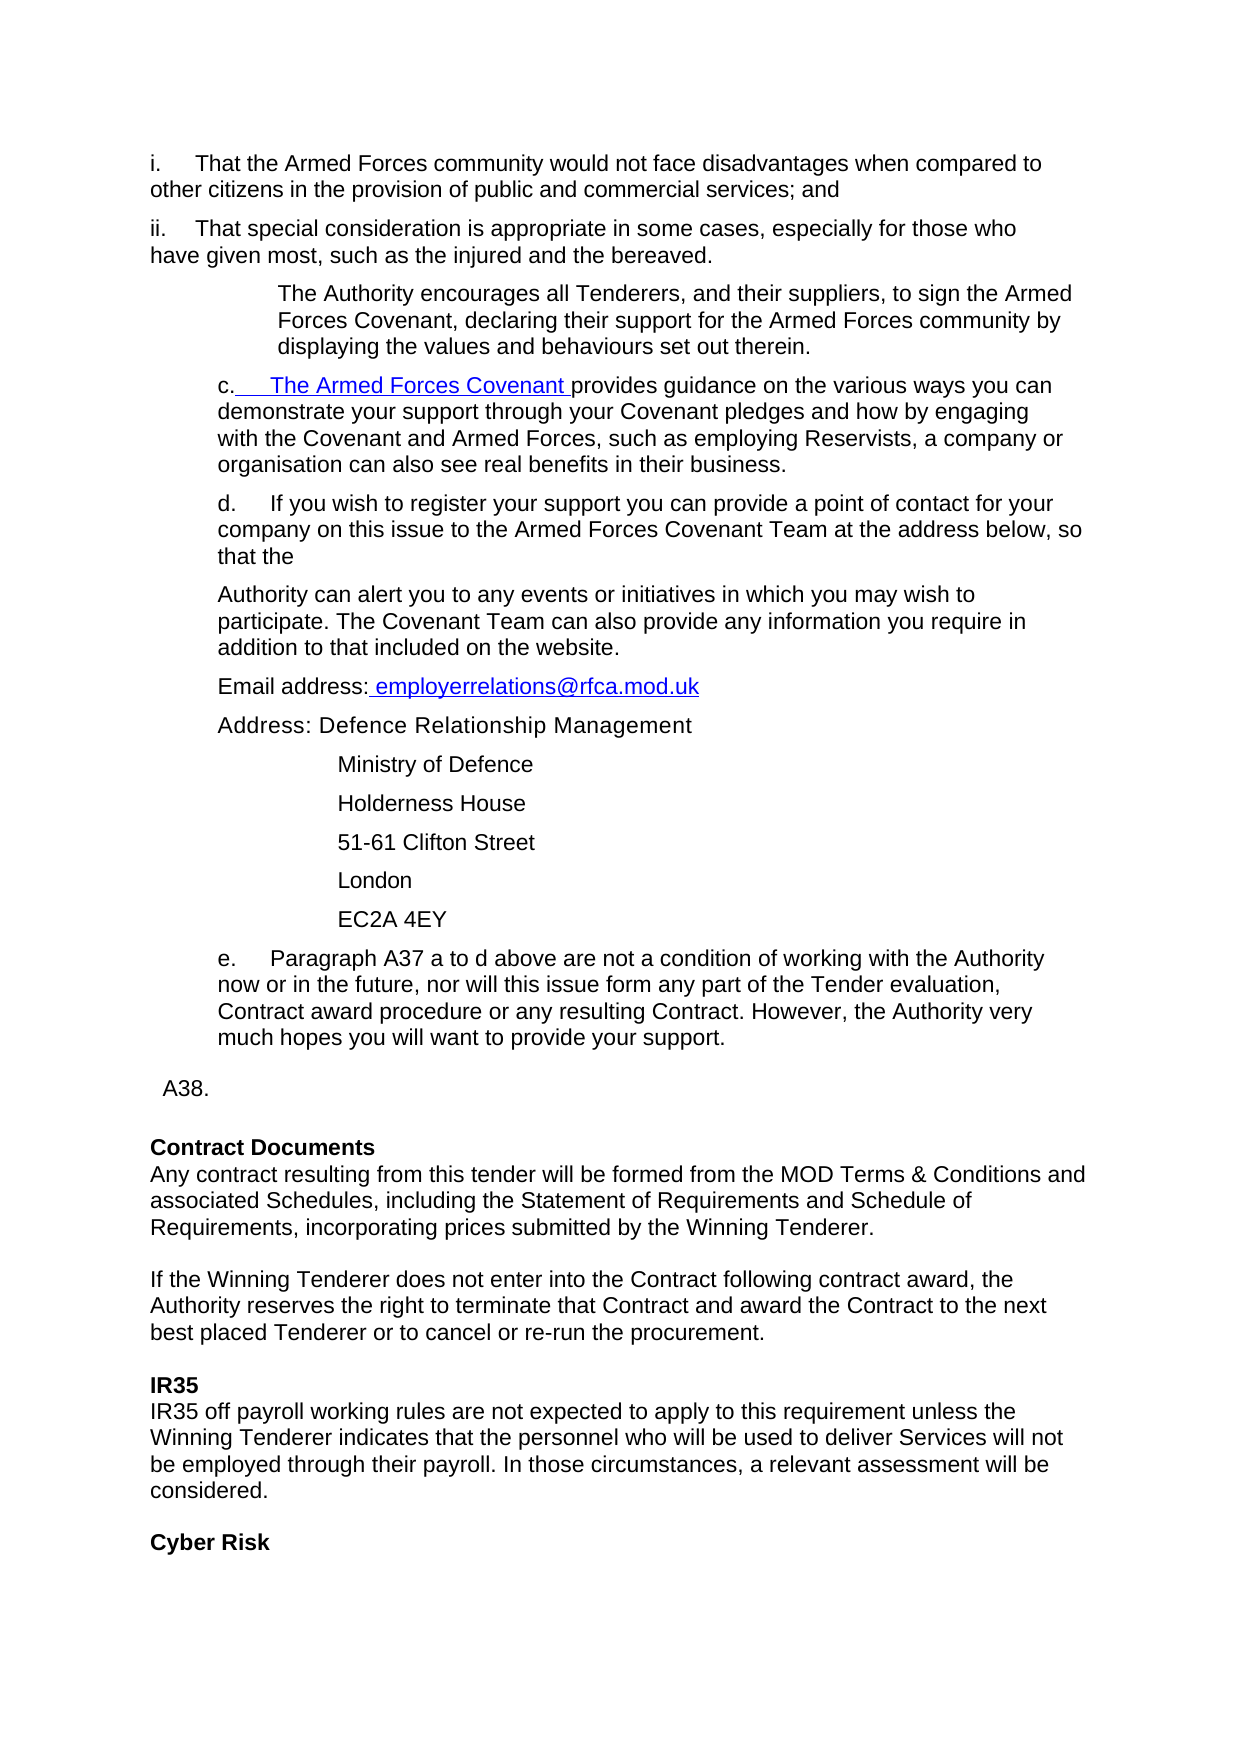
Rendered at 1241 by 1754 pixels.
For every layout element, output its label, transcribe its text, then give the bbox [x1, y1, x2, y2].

text Cyber Risk [150, 1529, 1090, 1555]
text Authority can alert you to any events or initiatives in which you may wish to participate. The Covenant Team can also provide any information you require in addition to that included on the website. [217, 581, 1075, 661]
text EC2A 4EY [337, 906, 1090, 932]
text d. If you wish to register your support you can provide a point of contact for your company on this issue to the Armed Forces Covenant Team at the address below, so that the [217, 490, 1090, 569]
text Address: Defence Relationship Management [217, 712, 1090, 738]
list That special consideration is appropriate in some cases, especially for those who have given most, such as the injured and the bereaved. [150, 215, 1068, 268]
text Ministry of Defence [337, 751, 1090, 777]
text London [337, 867, 1090, 894]
text Email address: employerrelations@rfca.mod.uk [217, 673, 1090, 699]
text Holderness House [337, 789, 1090, 816]
list That the Armed Forces community would not face disadvantages when compared to other citizens in the provision of public and commercial services; and [150, 150, 1075, 203]
text 51-61 Clifton Street [337, 828, 1090, 855]
text e. Paragraph A37 a to d above are not a condition of working with the Authority now or in the future, nor will this issue form any part of the Tender evaluation, Contract award procedure or any resulting Contract. However, the Authority very much hopes you will want to provide your support. [217, 945, 1075, 1050]
text If the Winning Tenderer does not enter into the Contract following contract award, the Authority reserves the right to terminate that Contract and award the Contract to the next best placed Tenderer or to cancel or re-run the procurement. [150, 1266, 1090, 1345]
text A38. [162, 1075, 1090, 1102]
text Contract Documents [150, 1134, 1090, 1161]
text c. The Armed Forces Covenant provides guidance on the various ways you can demonstrate your support through your Covenant pledges and how by engaging with the Covenant and Armed Forces, such as employing Reservists, a company or organisation can also see real benefits in their business. [217, 372, 1075, 477]
text Any contract resulting from this tender will be formed from the MOD Terms & Conditions and associated Schedules, including the Statement of Requirements and Schedule of Requirements, incorporating prices submitted by the Winning Tenderer. [150, 1161, 1090, 1240]
text The Authority encourages all Tenderers, and their suppliers, to sign the Armed Forces Covenant, declaring their support for the Armed Forces community by displaying the values and behaviours set out therein. [277, 280, 1075, 359]
text IR35 off payroll working rules are not expected to apply to this requirement unless the Winning Tenderer indicates that the personnel who will be used to deliver Services will not be employed through their payroll. In those circumstances, a relevant assessment will be considered. [150, 1398, 1090, 1503]
text IR35 [150, 1372, 1090, 1398]
